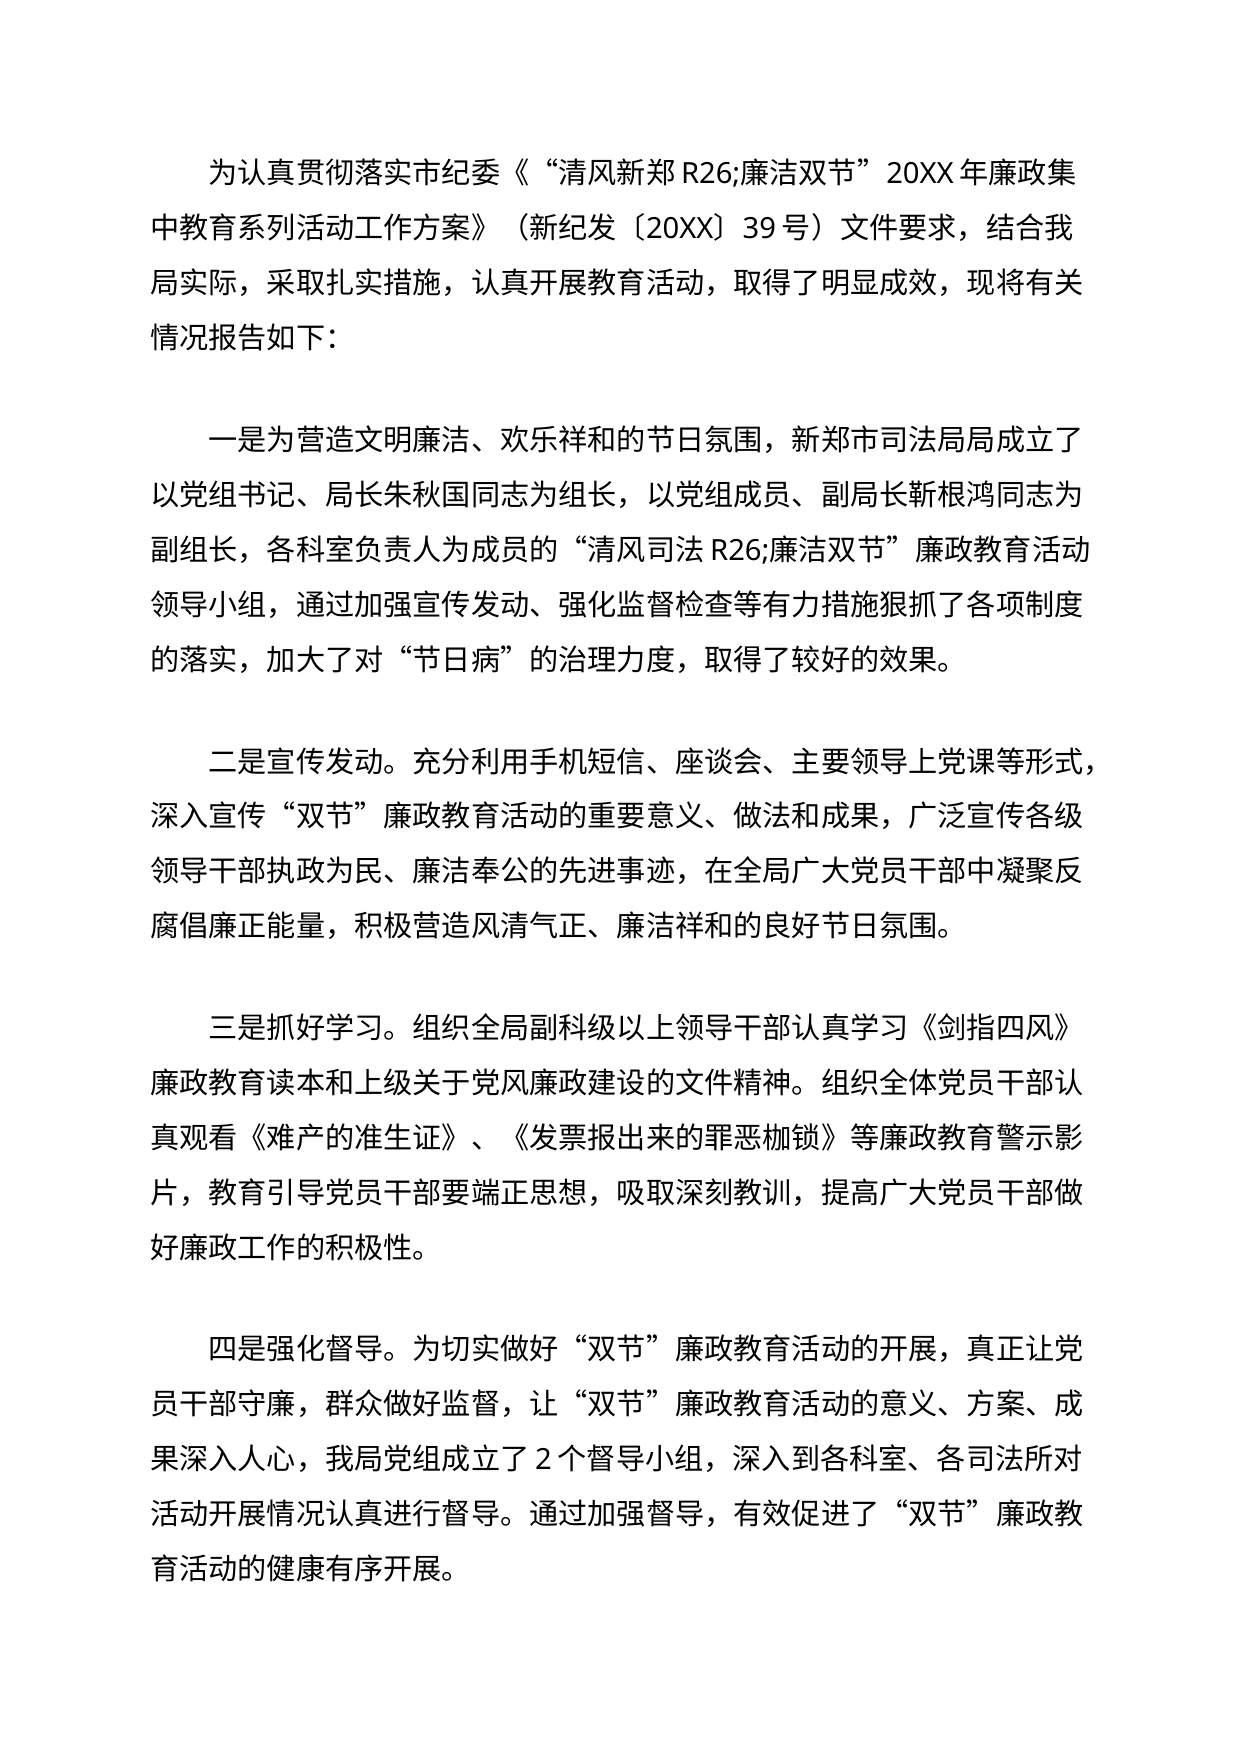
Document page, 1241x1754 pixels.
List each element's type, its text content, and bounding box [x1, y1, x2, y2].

text 四是强化督导。为切实做好“双节”廉政教育活动的开展，真正让党员干部守廉，群众做好监督，让“双节”廉政教育活动的意义、方案、成果深入人心，我局党组成立了2个督导小组，深入到各科室、各司法所对活动开展情况认真进行督导。通过加强督导，有效促进了“双节”廉政教育活动的健康有序开展。 [150, 1326, 1090, 1588]
text 二是宣传发动。充分利用手机短信、座谈会、主要领导上党课等形式，深入宣传“双节”廉政教育活动的重要意义、做法和成果，广泛宣传各级领导干部执政为民、廉洁奉公的先进事迹，在全局广大党员干部中凝聚反腐倡廉正能量，积极营造风清气正、廉洁祥和的良好节日氛围。 [150, 738, 1090, 945]
text 一是为营造文明廉洁、欢乐祥和的节日氛围，新郑市司法局局成立了以党组书记、局长朱秋国同志为组长，以党组成员、副局长靳根鸿同志为副组长，各科室负责人为成员的“清风司法R26;廉洁双节”廉政教育活动领导小组，通过加强宣传发动、强化监督检查等有力措施狠抓了各项制度的落实，加大了对“节日病”的治理力度，取得了较好的效果。 [150, 417, 1090, 679]
text 三是抓好学习。组织全局副科级以上领导干部认真学习《剑指四风》廉政教育读本和上级关于党风廉政建设的文件精神。组织全体党员干部认真观看《难产的准生证》、《发票报出来的罪恶枷锁》等廉政教育警示影片，教育引导党员干部要端正思想，吸取深刻教训，提高广大党员干部做好廉政工作的积极性。 [150, 1004, 1090, 1266]
text 为认真贯彻落实市纪委《“清风新郑R26;廉洁双节”20XX年廉政集中教育系列活动工作方案》（新纪发〔20XX〕39号）文件要求，结合我局实际，采取扎实措施，认真开展教育活动，取得了明显成效，现将有关情况报告如下： [150, 150, 1090, 357]
